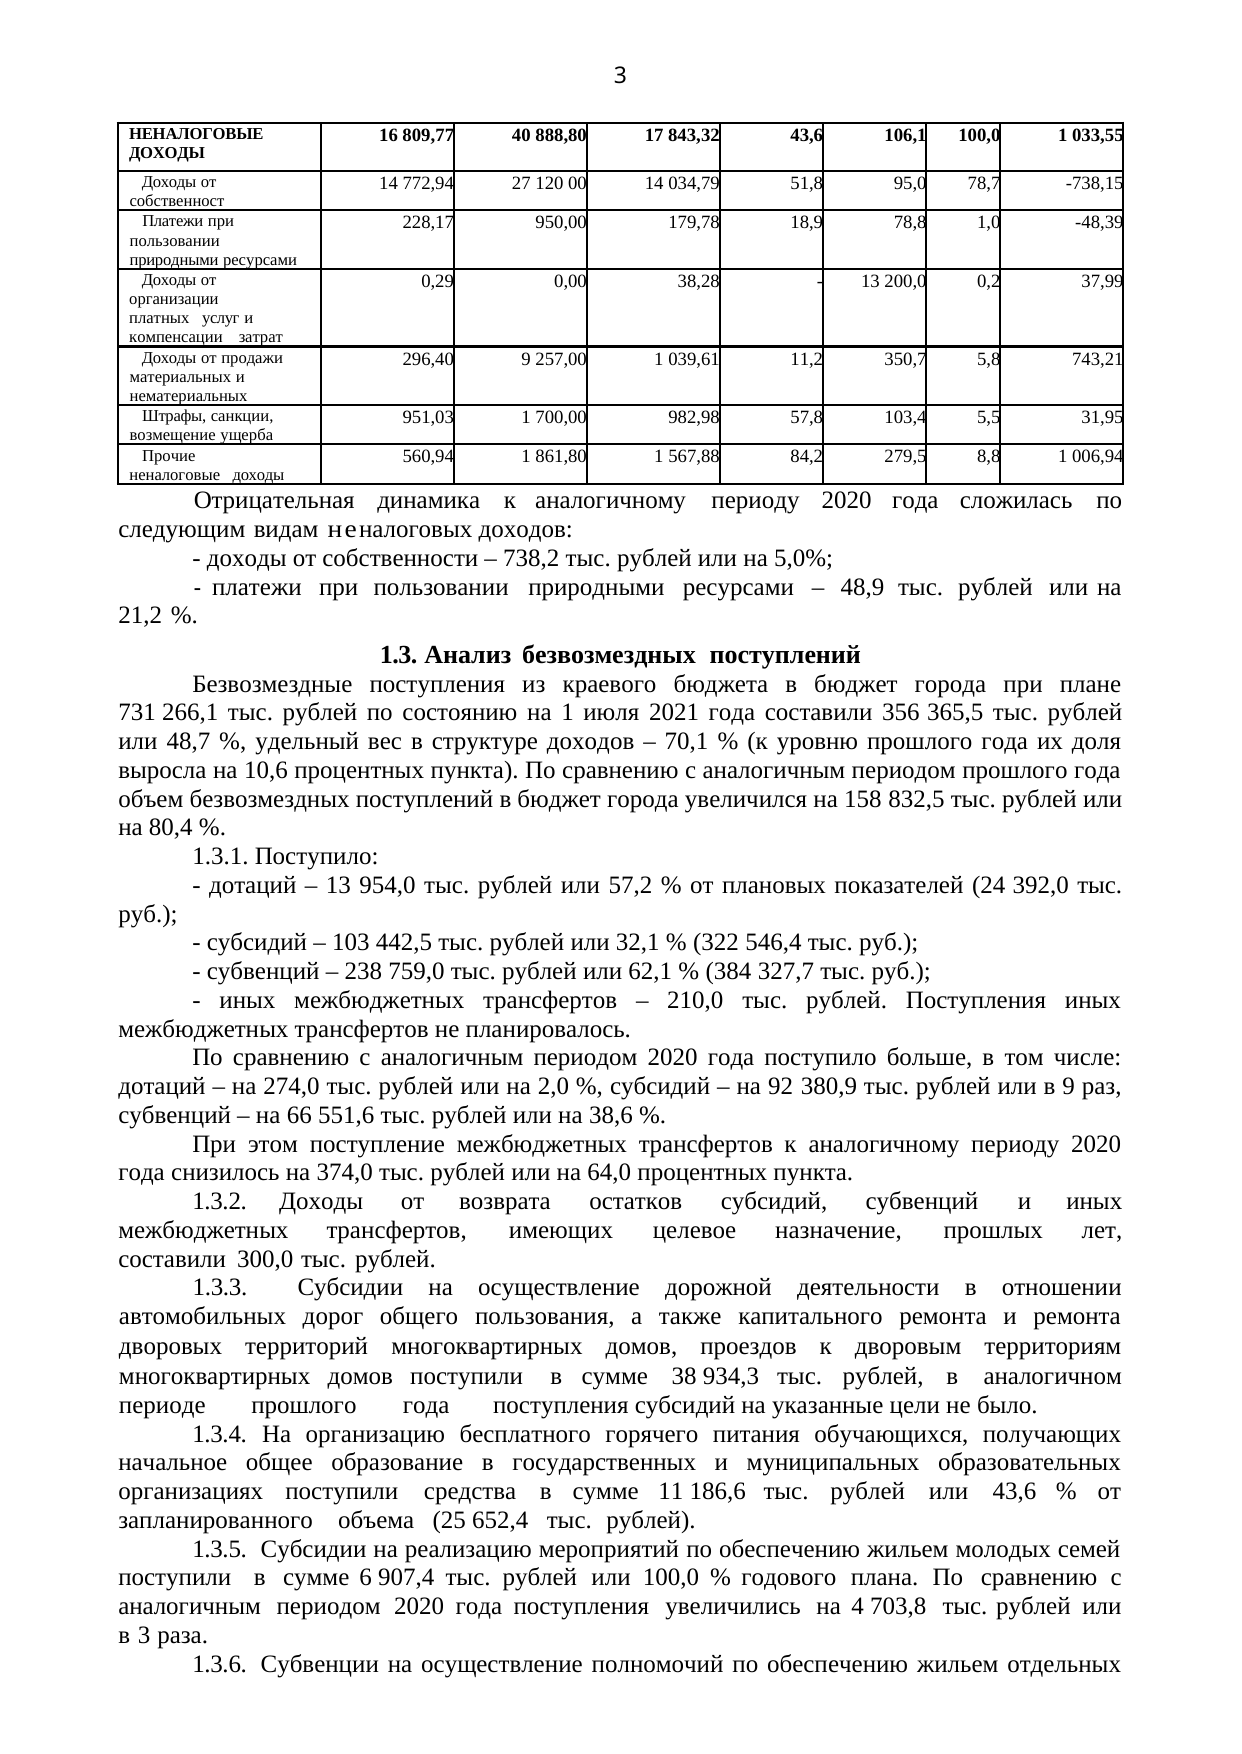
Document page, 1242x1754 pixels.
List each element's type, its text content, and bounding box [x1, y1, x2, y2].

table_cell Платежи при пользовании природными ресурсами [119, 211, 320, 267]
text Отрицательная динамика к аналогичному периоду 2020 года сложилась по следующим видам неналоговых доходов: [118, 485, 1122, 543]
table_cell Доходы от организации платных услуг и компенсации затрат государства [119, 270, 320, 345]
table_cell 27 120 00 [455, 172, 586, 209]
table_cell 78,8 [824, 211, 925, 267]
table_cell -48,39 [1001, 211, 1122, 267]
text - субвенций – 238 759,0 тыс. рублей или 62,1 % (384 327,7 тыс. руб.); [118, 956, 1122, 985]
table_cell 14 034,79 [588, 172, 719, 209]
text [118, 1649, 1122, 1677]
text По сравнению с аналогичным периодом 2020 года поступило больше, в том числе: дотаций – на 274,0 тыс. рублей или на 2,0 %, субсидий – на 92 380,9 тыс. рублей или в 9 раз, субвенций – на 66 551,6 тыс. рублей или на 38,6 %. [118, 1042, 1122, 1129]
table_cell 279,5 [824, 445, 925, 483]
table_cell 1 033,55 [1001, 124, 1122, 169]
table_cell 57,8 [721, 406, 822, 443]
table_cell 228,17 [322, 211, 453, 267]
text Безвозмездные поступления из краевого бюджета в бюджет города при плане 731 266,1 тыс. рублей по состоянию на 1 июля 2021 года составили 356 365,5 тыс. рублей или 48,7 %, удельный вес в структуре доходов – 70,1 % (к уровню прошлого года их доля выросла на 10,6 процентных пункта). По сравнению с аналогичным периодом прошлого года объем безвозмездных поступлений в бюджет города увеличился на 158 832,5 тыс. рублей или на 80,4 %. [118, 669, 1122, 841]
table_cell Доходы от продажи материальных и нематериальных активов [119, 348, 320, 404]
table_cell 51,8 [721, 172, 822, 209]
table_cell 950,00 [455, 211, 586, 267]
table_cell 296,40 [322, 348, 453, 404]
table_cell 8,8 [927, 445, 999, 483]
text 1.3.4. На организацию бесплатного горячего питания обучающихся, получающих начальное общее образование в государственных и муниципальных образовательных организациях поступили средства в сумме 11 186,6 тыс. рублей или 43,6 % от запланированного объема (25 652,4 тыс. рублей). [118, 1419, 1121, 1534]
table_cell 78,7 [927, 172, 999, 209]
table_cell 1 861,80 [455, 445, 586, 483]
table_cell 1 567,88 [588, 445, 719, 483]
text 1.3.5. Субсидии на реализацию мероприятий по обеспечению жильем молодых семей поступили в сумме 6 907,4 тыс. рублей или 100,0 % годового плана. По сравнению с аналогичным периодом 2020 года поступления увеличились на 4 703,8 тыс. рублей или в 3 раза. [118, 1534, 1122, 1649]
table_cell 38,28 [588, 270, 719, 345]
table_cell Прочие неналоговые доходы [119, 445, 320, 483]
table_cell 0,29 [322, 270, 453, 345]
table_cell -738,15 [1001, 172, 1122, 209]
table_cell 1 006,94 [1001, 445, 1122, 483]
text При этом поступление межбюджетных трансфертов к аналогичному периоду 2020 года снизилось на 374,0 тыс. рублей или на 64,0 процентных пункта. [118, 1129, 1122, 1186]
table_cell - [721, 270, 822, 345]
text - иных межбюджетных трансфертов – 210,0 тыс. рублей. Поступления иных межбюджетных трансфертов не планировалось. [118, 985, 1122, 1042]
table_cell 11,2 [721, 348, 822, 404]
text - субсидий – 103 442,5 тыс. рублей или 32,1 % (322 546,4 тыс. руб.); [118, 927, 1122, 956]
text 1.3.2. Доходы от возврата остатков субсидий, субвенций и иных межбюджетных трансфертов, имеющих целевое назначение, прошлых лет, составили 300,0 тыс. рублей. [118, 1186, 1122, 1272]
table_cell 40 888,80 [455, 124, 586, 169]
table_cell 106,1 [824, 124, 925, 169]
table_cell НЕНАЛОГОВЫЕ ДОХОДЫ [119, 124, 320, 169]
text 1.3.1. Поступило: [118, 841, 1122, 870]
table_cell 1 700,00 [455, 406, 586, 443]
table_cell 350,7 [824, 348, 925, 404]
table_cell Доходы от собственности [119, 172, 320, 209]
table_cell 5,8 [927, 348, 999, 404]
text - дотаций – 13 954,0 тыс. рублей или 57,2 % от плановых показателей (24 392,0 тыс. руб.); [118, 870, 1122, 927]
table_cell 0,2 [927, 270, 999, 345]
table_cell 14 772,94 [322, 172, 453, 209]
table_cell 9 257,00 [455, 348, 586, 404]
table_cell 743,21 [1001, 348, 1122, 404]
table_cell 1 039,61 [588, 348, 719, 404]
text 1.3. Анализ безвозмездных поступлений [118, 639, 1122, 669]
table_cell 13 200,0 [824, 270, 925, 345]
table_cell 16 809,77 [322, 124, 453, 169]
table_cell 84,2 [721, 445, 822, 483]
table_cell 43,6 [721, 124, 822, 169]
table_cell 0,00 [455, 270, 586, 345]
table_cell 17 843,32 [588, 124, 719, 169]
table_cell 179,78 [588, 211, 719, 267]
table_cell Штрафы, санкции, возмещение ущерба [119, 406, 320, 443]
text - доходы от собственности – 738,2 тыс. рублей или на 5,0%; [118, 543, 1122, 572]
table_cell 5,5 [927, 406, 999, 443]
table_cell 103,4 [824, 406, 925, 443]
table_cell 560,94 [322, 445, 453, 483]
text 1.3.3. Субсидии на осуществление дорожной деятельности в отношении автомобильных дорог общего пользования, а также капитального ремонта и ремонта дворовых территорий многоквартирных домов, проездов к дворовым территориям многоквартирных домов поступили в сумме 38 934,3 тыс. рублей, в аналогичном периоде прошлого года поступления субсидий на указанные цели не было. [119, 1272, 1122, 1419]
table_cell 1,0 [927, 211, 999, 267]
table_cell 31,95 [1001, 406, 1122, 443]
text - платежи при пользовании природными ресурсами – 48,9 тыс. рублей или на 21,2 %. [118, 572, 1122, 629]
table_cell 100,0 [927, 124, 999, 169]
table_cell 18,9 [721, 211, 822, 267]
table_cell 95,0 [824, 172, 925, 209]
table_cell 37,99 [1001, 270, 1122, 345]
table_cell 951,03 [322, 406, 453, 443]
table_cell 982,98 [588, 406, 719, 443]
